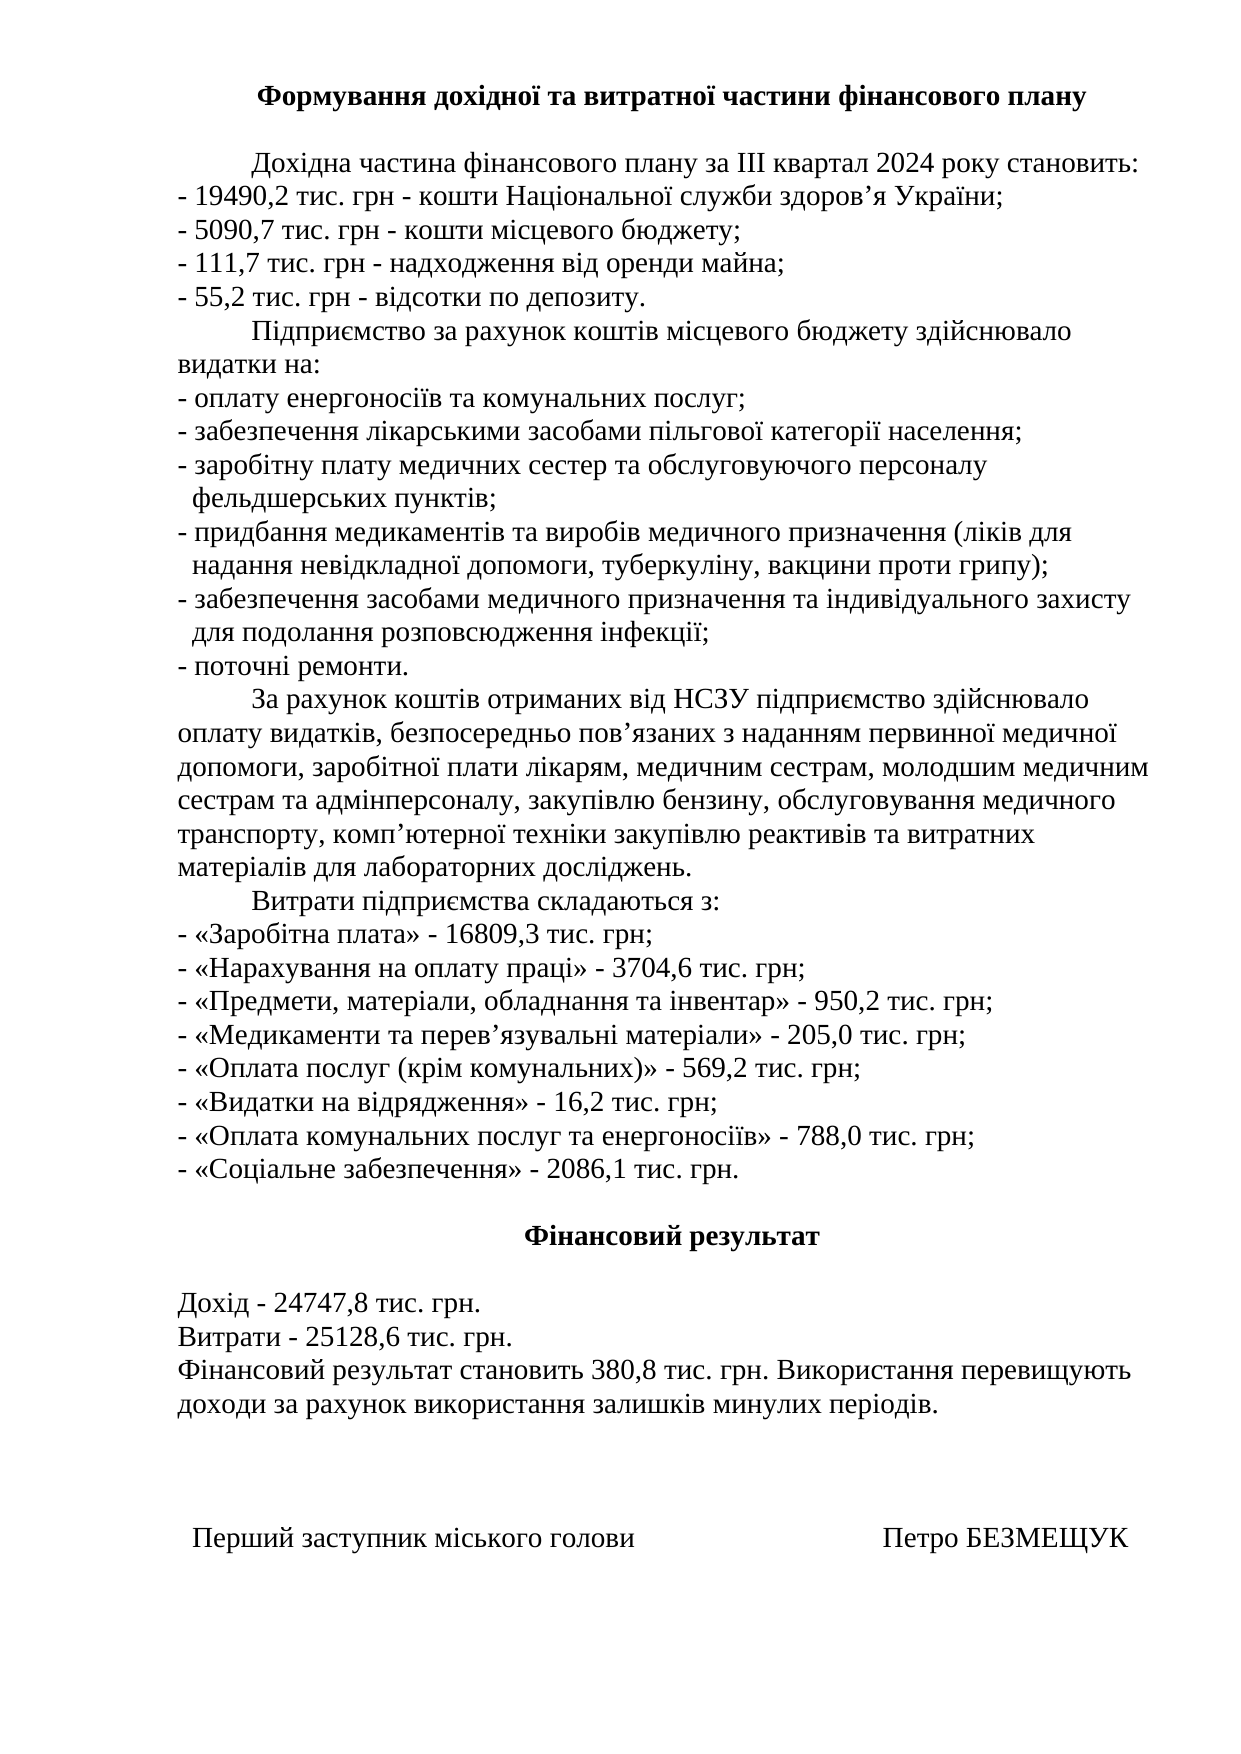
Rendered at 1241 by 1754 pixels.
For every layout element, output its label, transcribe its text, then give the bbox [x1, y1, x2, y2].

text - «Соціальне забезпечення» - 2086,1 тис. грн. [177, 1151, 1167, 1185]
text - «Медикаменти та перев’язувальні матеріали» - 205,0 тис. грн; [177, 1017, 1167, 1051]
text фельдшерських пунктів; [177, 480, 1167, 514]
text надання невідкладної допомоги, туберкуліну, вакцини проти грипу); [177, 547, 1167, 581]
text Фінансовий результат становить 380,8 тис. грн. Використання перевищують доходи за рахунок використання залишків минулих періодів. [177, 1352, 1167, 1419]
text Формування дохідної та витратної частини фінансового плану [177, 78, 1167, 111]
text - забезпечення лікарськими засобами пільгової категорії населення; [177, 413, 1167, 447]
text - «Заробітна плата» - 16809,3 тис. грн; [177, 916, 1167, 950]
text - «Видатки на відрядження» - 16,2 тис. грн; [177, 1084, 1167, 1118]
text - 55,2 тис. грн - відсотки по депозиту. [177, 279, 1167, 313]
text - оплату енергоносіїв та комунальних послуг; [177, 380, 1167, 413]
text - 5090,7 тис. грн - кошти місцевого бюджету; [177, 212, 1167, 246]
text - «Нарахування на оплату праці» - 3704,6 тис. грн; [177, 950, 1167, 983]
text - 19490,2 тис. грн - кошти Національної служби здоров’я України; [177, 178, 1167, 212]
text Дохідна частина фінансового плану за ІІІ квартал 2024 року становить: [177, 145, 1167, 178]
text - забезпечення засобами медичного призначення та індивідуального захисту [177, 581, 1167, 614]
text - «Предмети, матеріали, обладнання та інвентар» - 950,2 тис. грн; [177, 983, 1167, 1017]
text - заробітну плату медичних сестер та обслуговуючого персоналу [177, 447, 1167, 480]
text - поточні ремонти. [177, 648, 1167, 682]
text Підприємство за рахунок коштів місцевого бюджету здійснювало видатки на: [177, 313, 1167, 380]
text Перший заступник міського голови Петро БЕЗМЕЩУК [177, 1520, 1167, 1554]
text Дохід - 24747,8 тис. грн. [177, 1285, 1167, 1319]
text Витрати - 25128,6 тис. грн. [177, 1319, 1167, 1352]
text Витрати підприємства складаються з: [177, 883, 1167, 916]
text для подолання розповсюдження інфекції; [177, 614, 1167, 648]
text Фінансовий результат [177, 1218, 1167, 1252]
text За рахунок коштів отриманих від НСЗУ підприємство здійснювало оплату видатків, безпосередньо пов’язаних з наданням первинної медичної допомоги, заробітної плати лікарям, медичним сестрам, молодшим медичним сестрам та адмінперсоналу, закупівлю бензину, обслуговування медичного транспорту, комп’ютерної техніки закупівлю реактивів та витратних матеріалів для лабораторних досліджень. [177, 682, 1167, 883]
text - «Оплата комунальних послуг та енергоносіїв» - 788,0 тис. грн; [177, 1118, 1167, 1151]
text - «Оплата послуг (крім комунальних)» - 569,2 тис. грн; [177, 1051, 1167, 1084]
text - 111,7 тис. грн - надходження від оренди майна; [177, 246, 1167, 279]
text - придбання медикаментів та виробів медичного призначення (ліків для [177, 514, 1167, 547]
